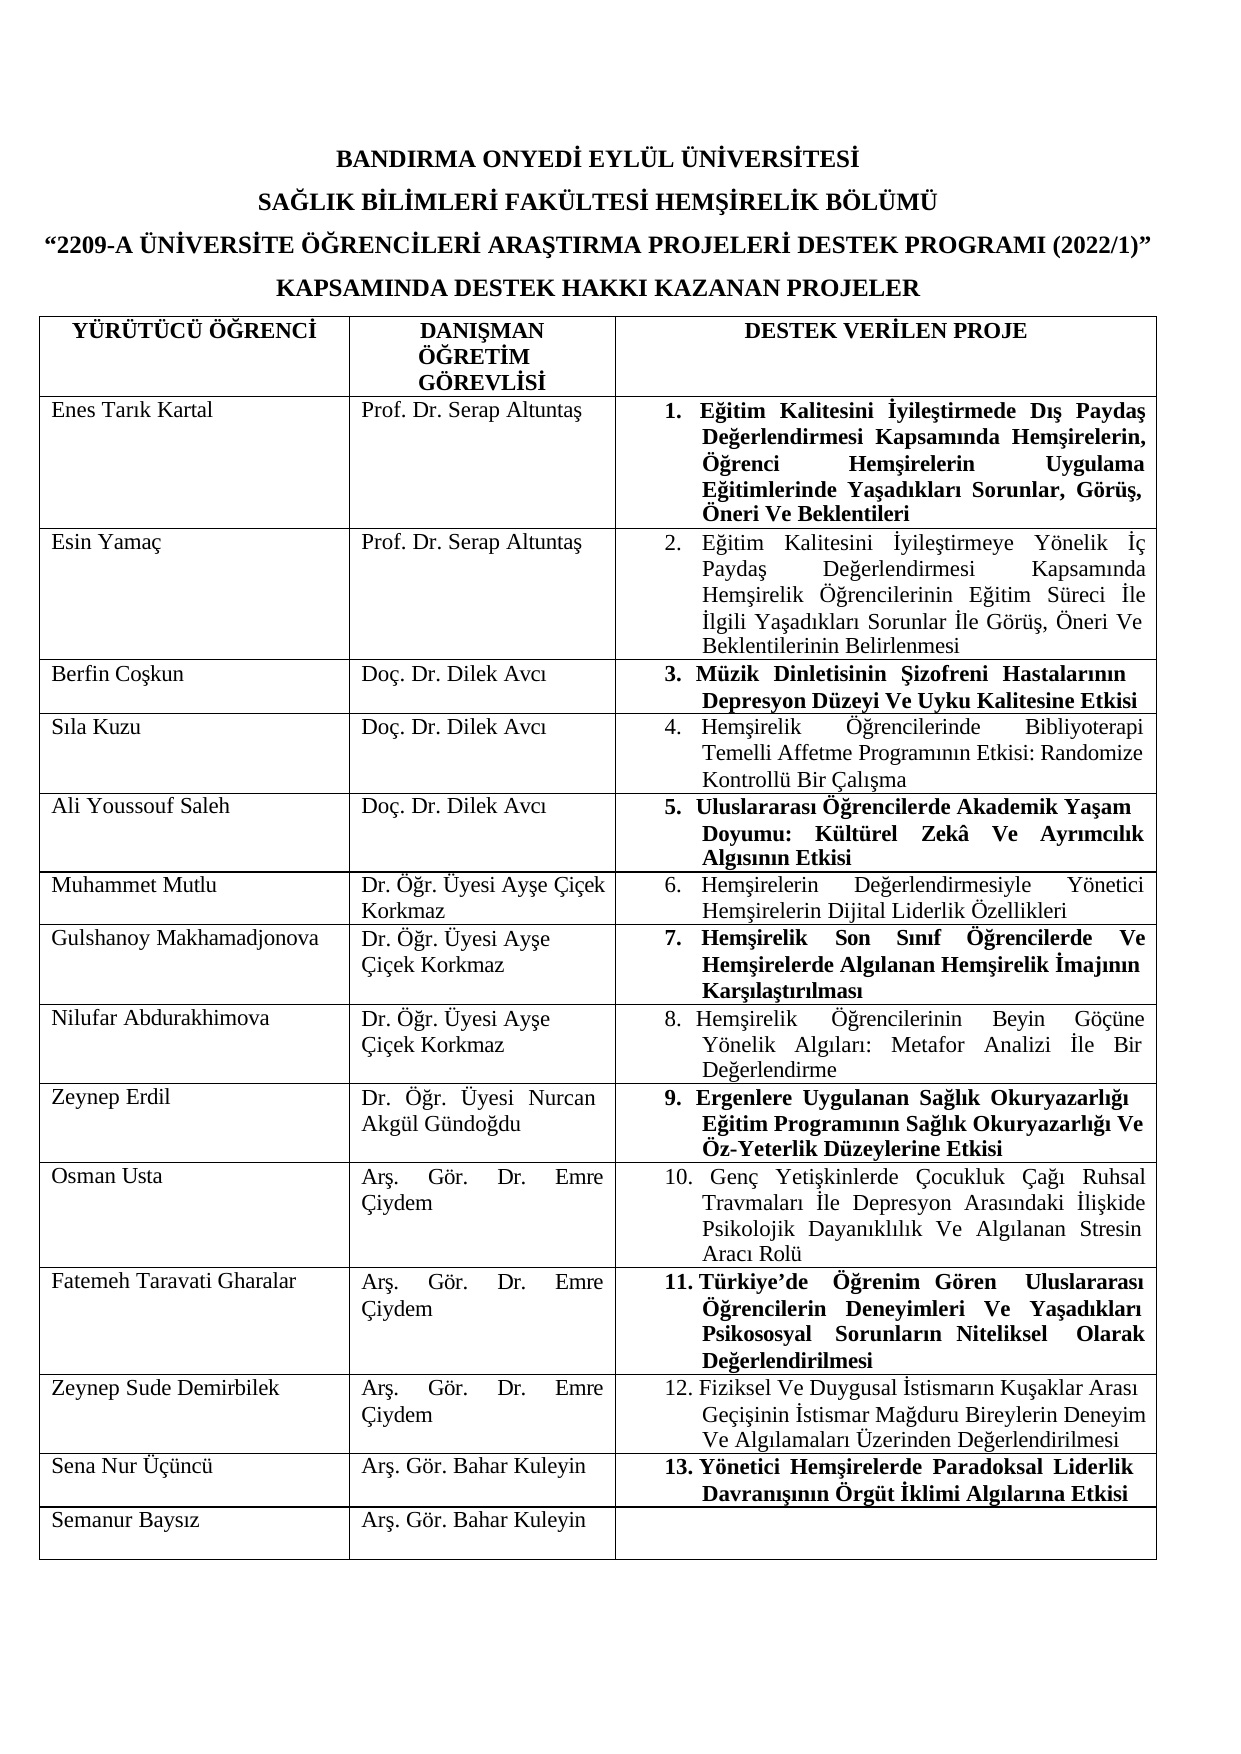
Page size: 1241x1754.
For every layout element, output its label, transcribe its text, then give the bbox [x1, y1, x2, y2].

table_cell 2. Eğitim Kalitesini İyileştirmeye Yönelik İç Paydaş Değerlendirmesi Kapsamında Hemşirelik Öğrencilerinin Eğitim Süreci İle İlgili Yaşadıkları Sorunlar İle Görüş, Öneri Ve Beklentilerinin Belirlenmesi [616, 529, 1156, 659]
table_header DESTEK VERİLEN PROJE [616, 317, 1156, 396]
table_cell 11. Türkiye’de Öğrenim Gören Uluslararası Öğrencilerin Deneyimleri Ve Yaşadıkları Psikososyal Sorunların Niteliksel Olarak Değerlendirilmesi [616, 1268, 1156, 1373]
table_cell Arş. Gör. Dr. Emre Çiydem [350, 1268, 615, 1373]
table_cell 12. Fiziksel Ve Duygusal İstismarın Kuşaklar Arası Geçişinin İstismar Mağduru Bireylerin Deneyim Ve Algılamaları Üzerinden Değerlendirilmesi [616, 1375, 1156, 1452]
table_cell Zeynep Erdil [40, 1084, 349, 1162]
table_header DANIŞMAN ÖĞRETİM GÖREVLİSİ [350, 317, 615, 396]
table_cell Dr. Öğr. Üyesi Ayşe Çiçek Korkmaz [350, 1005, 615, 1083]
table_cell Prof. Dr. Serap Altuntaş [350, 529, 615, 659]
table_cell 5. Uluslararası Öğrencilerde Akademik Yaşam Doyumu: Kültürel Zekâ Ve Ayrımcılık Algısının Etkisi [616, 794, 1156, 871]
table_cell Nilufar Abdurakhimova [40, 1005, 349, 1083]
table_cell Ali Youssouf Saleh [40, 794, 349, 871]
table_cell Doç. Dr. Dilek Avcı [350, 714, 615, 792]
table_cell 10. Genç Yetişkinlerde Çocukluk Çağı Ruhsal Travmaları İle Depresyon Arasındaki İlişkide Psikolojik Dayanıklılık Ve Algılanan Stresin Aracı Rolü [616, 1163, 1156, 1267]
text SAĞLIK BİLİMLERİ FAKÜLTESİ HEMŞİRELİK BÖLÜMÜ [29, 187, 1166, 216]
table_cell 1. Eğitim Kalitesini İyileştirmede Dış Paydaş Değerlendirmesi Kapsamında Hemşirelerin, Öğrenci Hemşirelerin Uygulama Eğitimlerinde Yaşadıkları Sorunlar, Görüş, Öneri Ve Beklentileri [616, 397, 1156, 528]
table_cell Enes Tarık Kartal [40, 397, 349, 528]
table_cell Sena Nur Üçüncü [40, 1454, 349, 1506]
table_cell 4. Hemşirelik Öğrencilerinde Bibliyoterapi Temelli Affetme Programının Etkisi: Randomize Kontrollü Bir Çalışma [616, 714, 1156, 792]
table_cell Arş. Gör. Dr. Emre Çiydem [350, 1375, 615, 1452]
text “2209-A ÜNİVERSİTE ÖĞRENCİLERİ ARAŞTIRMA PROJELERİ DESTEK PROGRAMI (2022/1)” [29, 230, 1166, 259]
table_cell Semanur Baysız [40, 1508, 349, 1559]
table_cell 7. Hemşirelik Son Sınıf Öğrencilerde Ve Hemşirelerde Algılanan Hemşirelik İmajının Karşılaştırılması [616, 925, 1156, 1004]
table_cell Doç. Dr. Dilek Avcı [350, 660, 615, 713]
table_cell Arş. Gör. Bahar Kuleyin [350, 1454, 615, 1506]
table_cell Muhammet Mutlu [40, 873, 349, 924]
table_cell 8. Hemşirelik Öğrencilerinin Beyin Göçüne Yönelik Algıları: Metafor Analizi İle Bir Değerlendirme [616, 1005, 1156, 1083]
table_cell Fatemeh Taravati Gharalar [40, 1268, 349, 1373]
table_cell Berfin Coşkun [40, 660, 349, 713]
table_cell Sıla Kuzu [40, 714, 349, 792]
table_cell Arş. Gör. Bahar Kuleyin [350, 1508, 615, 1559]
table_cell Dr. Öğr. Üyesi Ayşe Çiçek Korkmaz [350, 873, 615, 924]
table_cell 6. Hemşirelerin Değerlendirmesiyle Yönetici Hemşirelerin Dijital Liderlik Özellikleri [616, 873, 1156, 924]
table_cell 13. Yönetici Hemşirelerde Paradoksal Liderlik Davranışının Örgüt İklimi Algılarına Etkisi [616, 1454, 1156, 1506]
table_cell Doç. Dr. Dilek Avcı [350, 794, 615, 871]
table_cell Osman Usta [40, 1163, 349, 1267]
table_cell Prof. Dr. Serap Altuntaş [350, 397, 615, 528]
table_cell Dr. Öğr. Üyesi Nurcan Akgül Gündoğdu [350, 1084, 615, 1162]
table_cell Dr. Öğr. Üyesi Ayşe Çiçek Korkmaz [350, 925, 615, 1004]
table_cell Arş. Gör. Dr. Emre Çiydem [350, 1163, 615, 1267]
table_cell Esin Yamaç [40, 529, 349, 659]
table_cell Gulshanoy Makhamadjonova [40, 925, 349, 1004]
table_cell 9. Ergenlere Uygulanan Sağlık Okuryazarlığı Eğitim Programının Sağlık Okuryazarlığı Ve Öz-Yeterlik Düzeylerine Etkisi [616, 1084, 1156, 1162]
table_header YÜRÜTÜCÜ ÖĞRENCİ [40, 317, 349, 396]
table_cell [616, 1508, 1156, 1559]
table_cell Zeynep Sude Demirbilek [40, 1375, 349, 1452]
text BANDIRMA ONYEDİ EYLÜL ÜNİVERSİTESİ [29, 144, 1166, 172]
text KAPSAMINDA DESTEK HAKKI KAZANAN PROJELER [29, 273, 1166, 302]
table_cell 3. Müzik Dinletisinin Şizofreni Hastalarının Depresyon Düzeyi Ve Uyku Kalitesine Etkisi [616, 660, 1156, 713]
